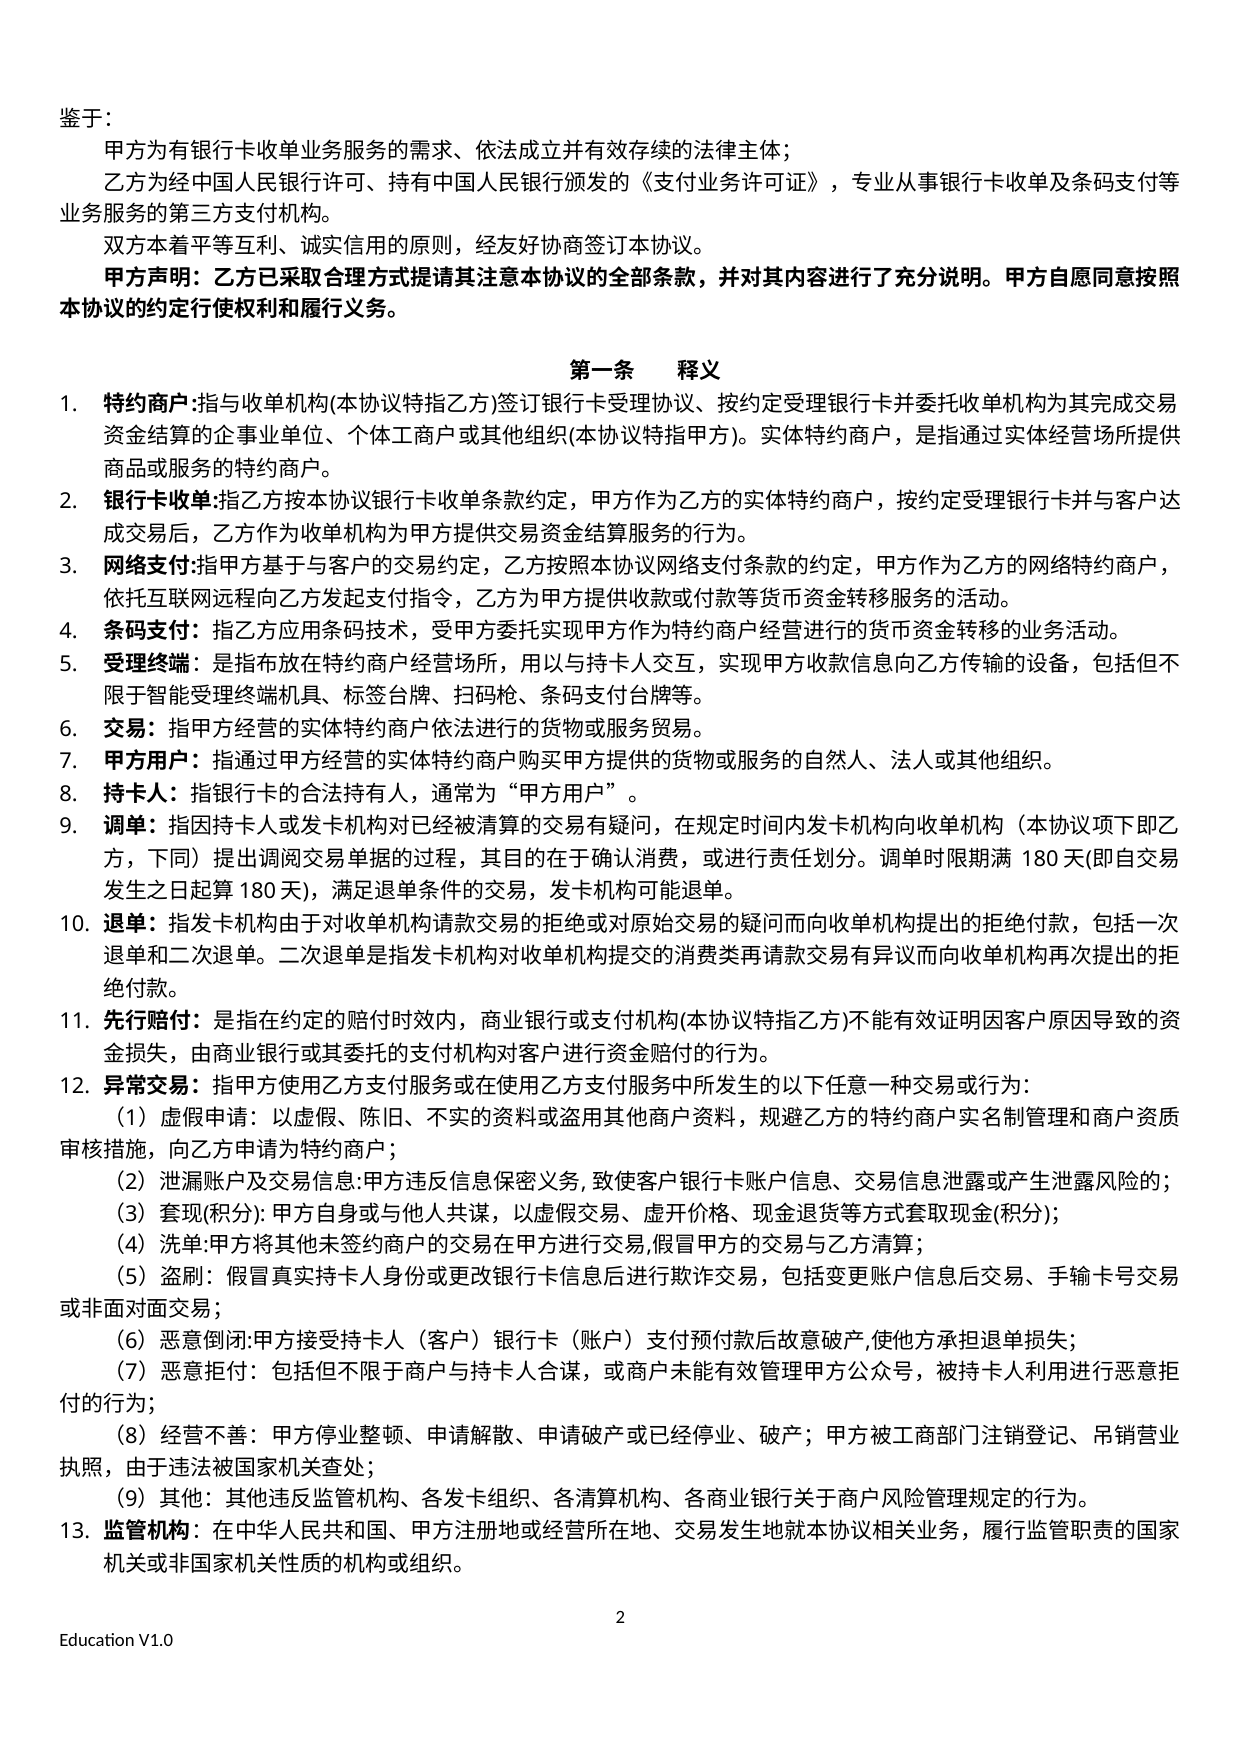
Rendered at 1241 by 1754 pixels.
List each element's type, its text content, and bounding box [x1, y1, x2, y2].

text 乙方为经中国人民银行许可、持有中国人民银行颁发的《支付业务许可证》，专业从事银行卡收单及条码支付等业务服务的第三方支付机构。 [59, 165, 1181, 228]
list 条码支付：指乙方应用条码技术，受甲方委托实现甲方作为特约商户经营进行的货币资金转移的业务活动。 [59, 613, 1181, 645]
list 监管机构：在中华人民共和国、甲方注册地或经营所在地、交易发生地就本协议相关业务，履行监管职责的国家机关或非国家机关性质的机构或组织。 [59, 1513, 1181, 1578]
list 甲方用户：指通过甲方经营的实体特约商户购买甲方提供的货物或服务的自然人、法人或其他组织。 [59, 743, 1181, 775]
list 受理终端：是指布放在特约商户经营场所，用以与持卡人交互，实现甲方收款信息向乙方传输的设备，包括但不限于智能受理终端机具、标签台牌、扫码枪、条码支付台牌等。 [59, 645, 1181, 710]
text （7）恶意拒付：包括但不限于商户与持卡人合谋，或商户未能有效管理甲方公众号，被持卡人利用进行恶意拒付的行为； [59, 1354, 1181, 1418]
text （1）虚假申请：以虚假、陈旧、不实的资料或盗用其他商户资料，规避乙方的特约商户实名制管理和商户资质审核措施，向乙方申请为特约商户； [59, 1100, 1181, 1164]
text （3）套现(积分): 甲方自身或与他人共谋，以虚假交易、虚开价格、现金退货等方式套取现金(积分)； [59, 1196, 1181, 1227]
text （6）恶意倒闭:甲方接受持卡人（客户）银行卡（账户）支付预付款后故意破产,使他方承担退单损失； [59, 1323, 1181, 1354]
text 双方本着平等互利、诚实信用的原则，经友好协商签订本协议。 [59, 228, 1181, 260]
list 网络支付:指甲方基于与客户的交易约定，乙方按照本协议网络支付条款的约定，甲方作为乙方的网络特约商户，依托互联网远程向乙方发起支付指令，乙方为甲方提供收款或付款等货币资金转移服务的活动。 [59, 548, 1181, 613]
list 异常交易：指甲方使用乙方支付服务或在使用乙方支付服务中所发生的以下任意一种交易或行为： [59, 1068, 1181, 1100]
text 甲方为有银行卡收单业务服务的需求、依法成立并有效存续的法律主体； [59, 133, 1181, 165]
text （5）盗刷：假冒真实持卡人身份或更改银行卡信息后进行欺诈交易，包括变更账户信息后交易、手输卡号交易或非面对面交易； [59, 1259, 1181, 1323]
list 先行赔付：是指在约定的赔付时效内，商业银行或支付机构(本协议特指乙方)不能有效证明因客户原因导致的资金损失，由商业银行或其委托的支付机构对客户进行资金赔付的行为。 [59, 1003, 1181, 1068]
list 调单：指因持卡人或发卡机构对已经被清算的交易有疑问，在规定时间内发卡机构向收单机构（本协议项下即乙方，下同）提出调阅交易单据的过程，其目的在于确认消费，或进行责任划分。调单时限期满180天(即自交易发生之日起算180天)，满足退单条件的交易，发卡机构可能退单。 [59, 808, 1181, 905]
text （8）经营不善：甲方停业整顿、申请解散、申请破产或已经停业、破产；甲方被工商部门注销登记、吊销营业执照，由于违法被国家机关查处； [59, 1418, 1181, 1481]
text 甲方声明：乙方已采取合理方式提请其注意本协议的全部条款，并对其内容进行了充分说明。甲方自愿同意按照本协议的约定行使权利和履行义务。 [59, 260, 1181, 323]
text （2）泄漏账户及交易信息:甲方违反信息保密义务, 致使客户银行卡账户信息、交易信息泄露或产生泄露风险的； [59, 1164, 1181, 1196]
list 释义 [109, 353, 1181, 385]
list 退单：指发卡机构由于对收单机构请款交易的拒绝或对原始交易的疑问而向收单机构提出的拒绝付款，包括一次退单和二次退单。二次退单是指发卡机构对收单机构提交的消费类再请款交易有异议而向收单机构再次提出的拒绝付款。 [59, 905, 1181, 1003]
text （9）其他：其他违反监管机构、各发卡组织、各清算机构、各商业银行关于商户风险管理规定的行为。 [59, 1481, 1181, 1513]
text 鉴于： [59, 101, 1181, 133]
list 特约商户:指与收单机构(本协议特指乙方)签订银行卡受理协议、按约定受理银行卡并委托收单机构为其完成交易资金结算的企事业单位、个体工商户或其他组织(本协议特指甲方)。实体特约商户，是指通过实体经营场所提供商品或服务的特约商户。 [59, 385, 1181, 483]
text （4）洗单:甲方将其他未签约商户的交易在甲方进行交易,假冒甲方的交易与乙方清算； [59, 1227, 1181, 1259]
list 交易：指甲方经营的实体特约商户依法进行的货物或服务贸易。 [59, 710, 1181, 743]
list 银行卡收单:指乙方按本协议银行卡收单条款约定，甲方作为乙方的实体特约商户，按约定受理银行卡并与客户达成交易后，乙方作为收单机构为甲方提供交易资金结算服务的行为。 [59, 483, 1181, 548]
list 持卡人：指银行卡的合法持有人，通常为“甲方用户”。 [59, 775, 1181, 808]
